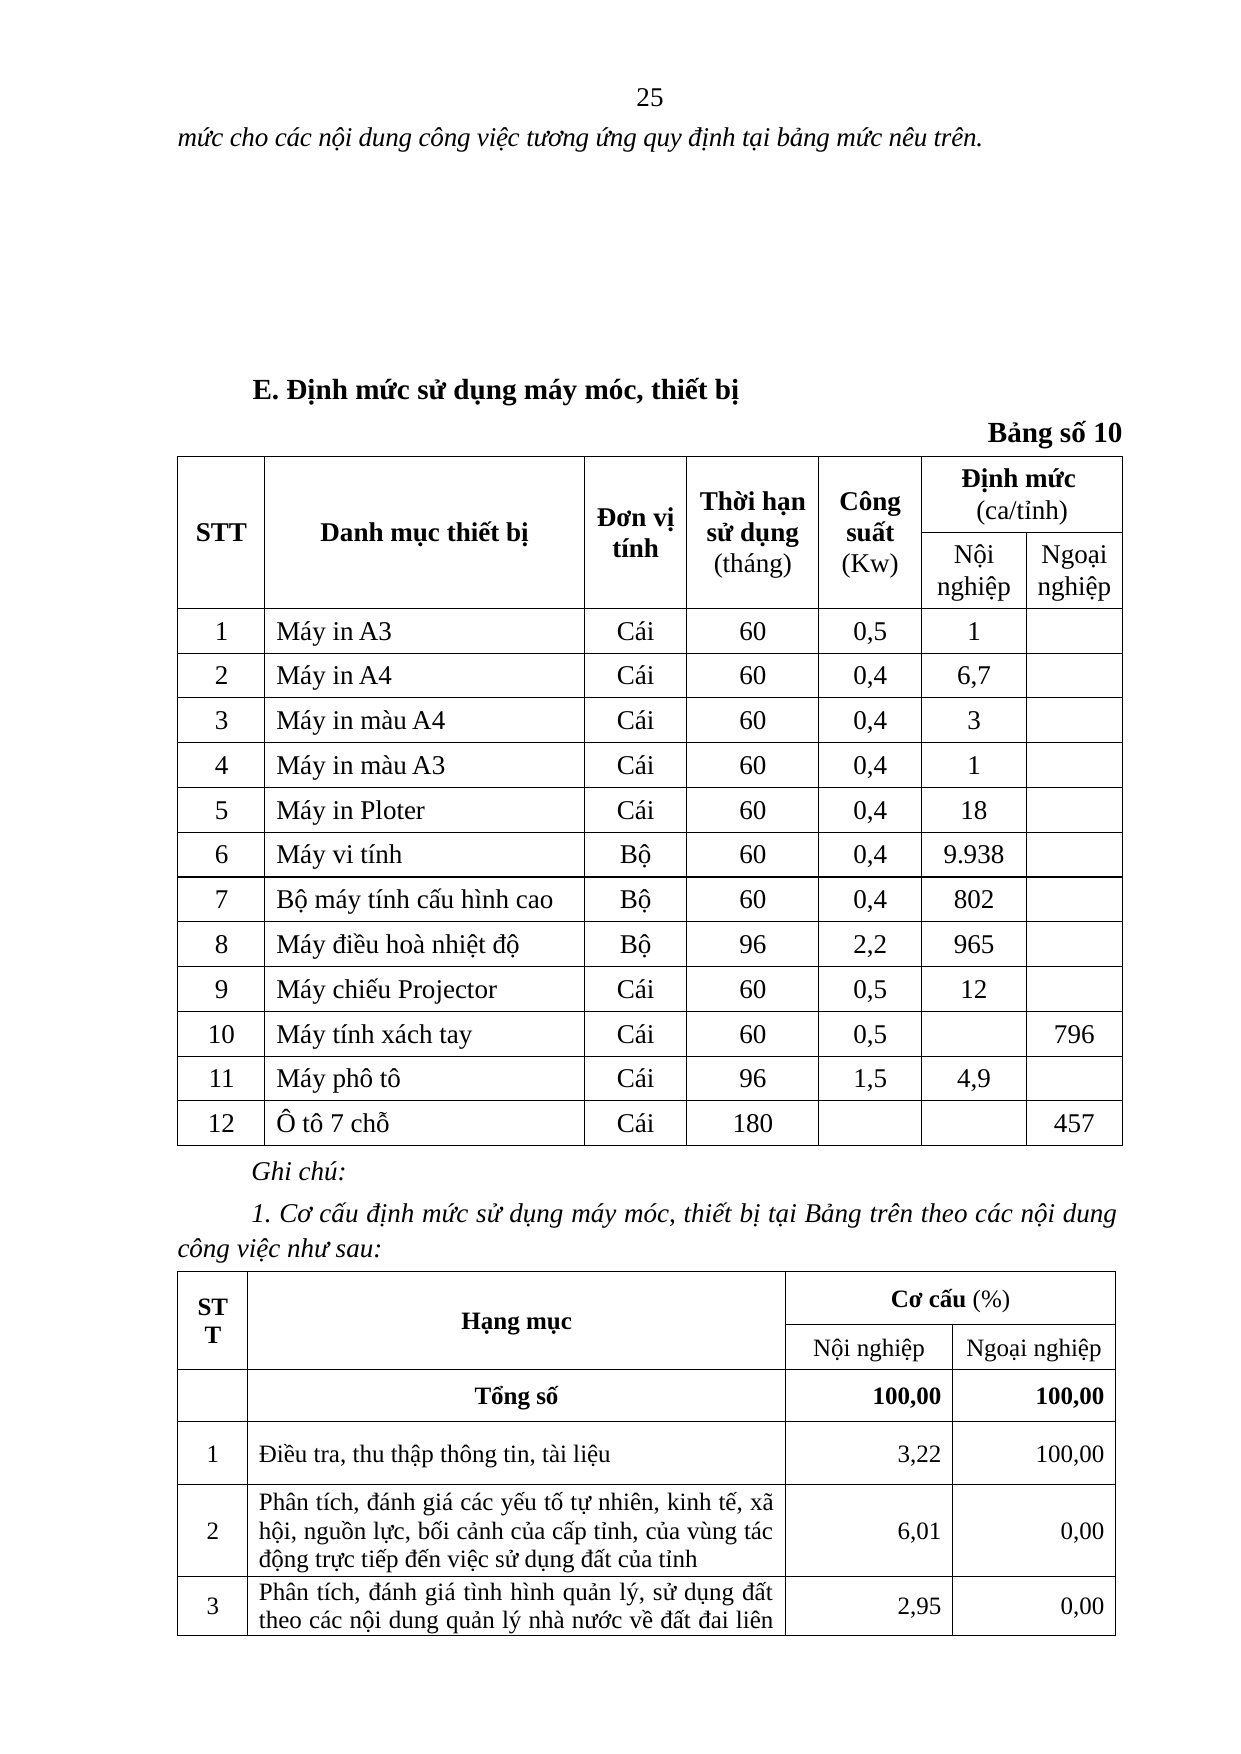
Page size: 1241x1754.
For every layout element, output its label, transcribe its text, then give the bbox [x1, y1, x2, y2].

table_cell Bộ [585, 922, 686, 966]
table_cell 9 [178, 967, 264, 1011]
table_cell Ô tô 7 chỗ [265, 1101, 584, 1145]
table_cell 457 [1027, 1101, 1122, 1145]
table_header Hạng mục [248, 1272, 785, 1369]
table_header Cơ cấu (%) [786, 1272, 1115, 1324]
table_cell Nội nghiệp [922, 533, 1026, 608]
table_cell Bộ [585, 878, 686, 921]
table_cell Máy in A3 [265, 609, 584, 652]
table_header STT [178, 1272, 247, 1369]
table_cell 2 [178, 654, 264, 697]
subtitle E. Định mức sử dụng máy móc, thiết bị [177, 368, 1122, 408]
table_cell [922, 1012, 1026, 1056]
table_header Định mức (ca/tỉnh) [922, 457, 1122, 532]
table_header Danh mục thiết bị [265, 457, 584, 608]
table_cell 796 [1027, 1012, 1122, 1056]
table_cell [1027, 609, 1122, 652]
table_cell 12 [178, 1101, 264, 1145]
table_cell 2,95 [786, 1577, 952, 1635]
table_cell 9.938 [922, 833, 1026, 876]
table_header Thời hạn sử dụng (tháng) [687, 457, 818, 608]
table_cell [1027, 788, 1122, 832]
table_cell 0,4 [819, 698, 921, 742]
table_cell Cái [585, 609, 686, 652]
table_cell 965 [922, 922, 1026, 966]
text 1. Cơ cấu định mức sử dụng máy móc, thiết bị tại Bảng trên theo các nội dung công việc như sau: [177, 1194, 1122, 1265]
table_cell 2 [178, 1485, 247, 1576]
table_cell Máy in màu A4 [265, 698, 584, 742]
table_cell [1027, 743, 1122, 787]
table_cell 60 [687, 967, 818, 1011]
table_cell Máy chiếu Projector [265, 967, 584, 1011]
table_cell Máy vi tính [265, 833, 584, 876]
table_cell 0,00 [953, 1485, 1115, 1576]
table_cell 96 [687, 1057, 818, 1100]
table_cell 3,22 [786, 1422, 952, 1484]
table_cell 2,2 [819, 922, 921, 966]
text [177, 118, 1122, 153]
table_cell 11 [178, 1057, 264, 1100]
table_cell [922, 1101, 1026, 1145]
table_cell 0,4 [819, 743, 921, 787]
table_cell 60 [687, 654, 818, 697]
table_cell 6,7 [922, 654, 1026, 697]
table_cell [1027, 878, 1122, 921]
table_cell 802 [922, 878, 1026, 921]
table_cell Máy in A4 [265, 654, 584, 697]
table_cell 0,4 [819, 878, 921, 921]
table_cell Điều tra, thu thập thông tin, tài liệu [248, 1422, 785, 1484]
table_cell 1,5 [819, 1057, 921, 1100]
table_cell [1027, 967, 1122, 1011]
table_cell 100,00 [953, 1370, 1115, 1421]
table_cell Cái [585, 698, 686, 742]
table_cell 6,01 [786, 1485, 952, 1576]
table_cell 60 [687, 833, 818, 876]
table_cell Cái [585, 967, 686, 1011]
table_cell 0,00 [953, 1577, 1115, 1635]
table_cell 60 [687, 698, 818, 742]
table_cell 100,00 [786, 1370, 952, 1421]
table_cell [178, 1370, 247, 1421]
table_header Công suất (Kw) [819, 457, 921, 608]
table_header STT [178, 457, 264, 608]
table_cell Phân tích, đánh giá các yếu tố tự nhiên, kinh tế, xã hội, nguồn lực, bối cảnh của cấp tỉnh, của vùng tác động trực tiếp đến việc sử dụng đất của tỉnh [248, 1485, 785, 1576]
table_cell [248, 1577, 785, 1635]
table_cell 5 [178, 788, 264, 832]
table_cell 0,5 [819, 1012, 921, 1056]
table_cell Tổng số [248, 1370, 785, 1421]
table_cell [1027, 1057, 1122, 1100]
table_cell 0,5 [819, 609, 921, 652]
table_cell [819, 1101, 921, 1145]
table_cell Máy phô tô [265, 1057, 584, 1100]
table_cell Máy tính xách tay [265, 1012, 584, 1056]
table_cell [1027, 922, 1122, 966]
table_cell Cái [585, 788, 686, 832]
table_cell 7 [178, 878, 264, 921]
table_cell Bộ [585, 833, 686, 876]
table_cell Cái [585, 1012, 686, 1056]
table_cell 4,9 [922, 1057, 1026, 1100]
table_cell 6 [178, 833, 264, 876]
table_cell Cái [585, 743, 686, 787]
table_cell Máy in Ploter [265, 788, 584, 832]
table_cell 3 [178, 698, 264, 742]
table_cell [1027, 833, 1122, 876]
table_cell 0,4 [819, 654, 921, 697]
table_cell 1 [178, 609, 264, 652]
table_cell 12 [922, 967, 1026, 1011]
table_cell Nội nghiệp [786, 1325, 952, 1369]
table_cell 96 [687, 922, 818, 966]
table_cell 3 [922, 698, 1026, 742]
table_cell 100,00 [953, 1422, 1115, 1484]
table_cell 0,5 [819, 967, 921, 1011]
table_header Đơn vị tính [585, 457, 686, 608]
table_cell [1027, 698, 1122, 742]
table_cell Ngoại nghiệp [1027, 533, 1122, 608]
table_cell 1 [922, 609, 1026, 652]
table_cell 1 [178, 1422, 247, 1484]
table_cell 0,4 [819, 788, 921, 832]
table_cell 8 [178, 922, 264, 966]
table_cell 60 [687, 743, 818, 787]
table_cell 1 [922, 743, 1026, 787]
table_cell Bộ máy tính cấu hình cao [265, 878, 584, 921]
table_cell 3 [178, 1577, 247, 1635]
table_cell 60 [687, 788, 818, 832]
table_cell Cái [585, 1101, 686, 1145]
table_cell Máy in màu A3 [265, 743, 584, 787]
table_cell 180 [687, 1101, 818, 1145]
table_cell Cái [585, 654, 686, 697]
table_cell 0,4 [819, 833, 921, 876]
table_cell Máy điều hoà nhiệt độ [265, 922, 584, 966]
table_cell 60 [687, 878, 818, 921]
table_cell 10 [178, 1012, 264, 1056]
table_cell Ngoại nghiệp [953, 1325, 1115, 1369]
table_cell 18 [922, 788, 1026, 832]
table_cell 60 [687, 609, 818, 652]
table_cell 60 [687, 1012, 818, 1056]
text Ghi chú: [177, 1152, 1122, 1188]
table_cell [1027, 654, 1122, 697]
table_cell Cái [585, 1057, 686, 1100]
table_cell 4 [178, 743, 264, 787]
